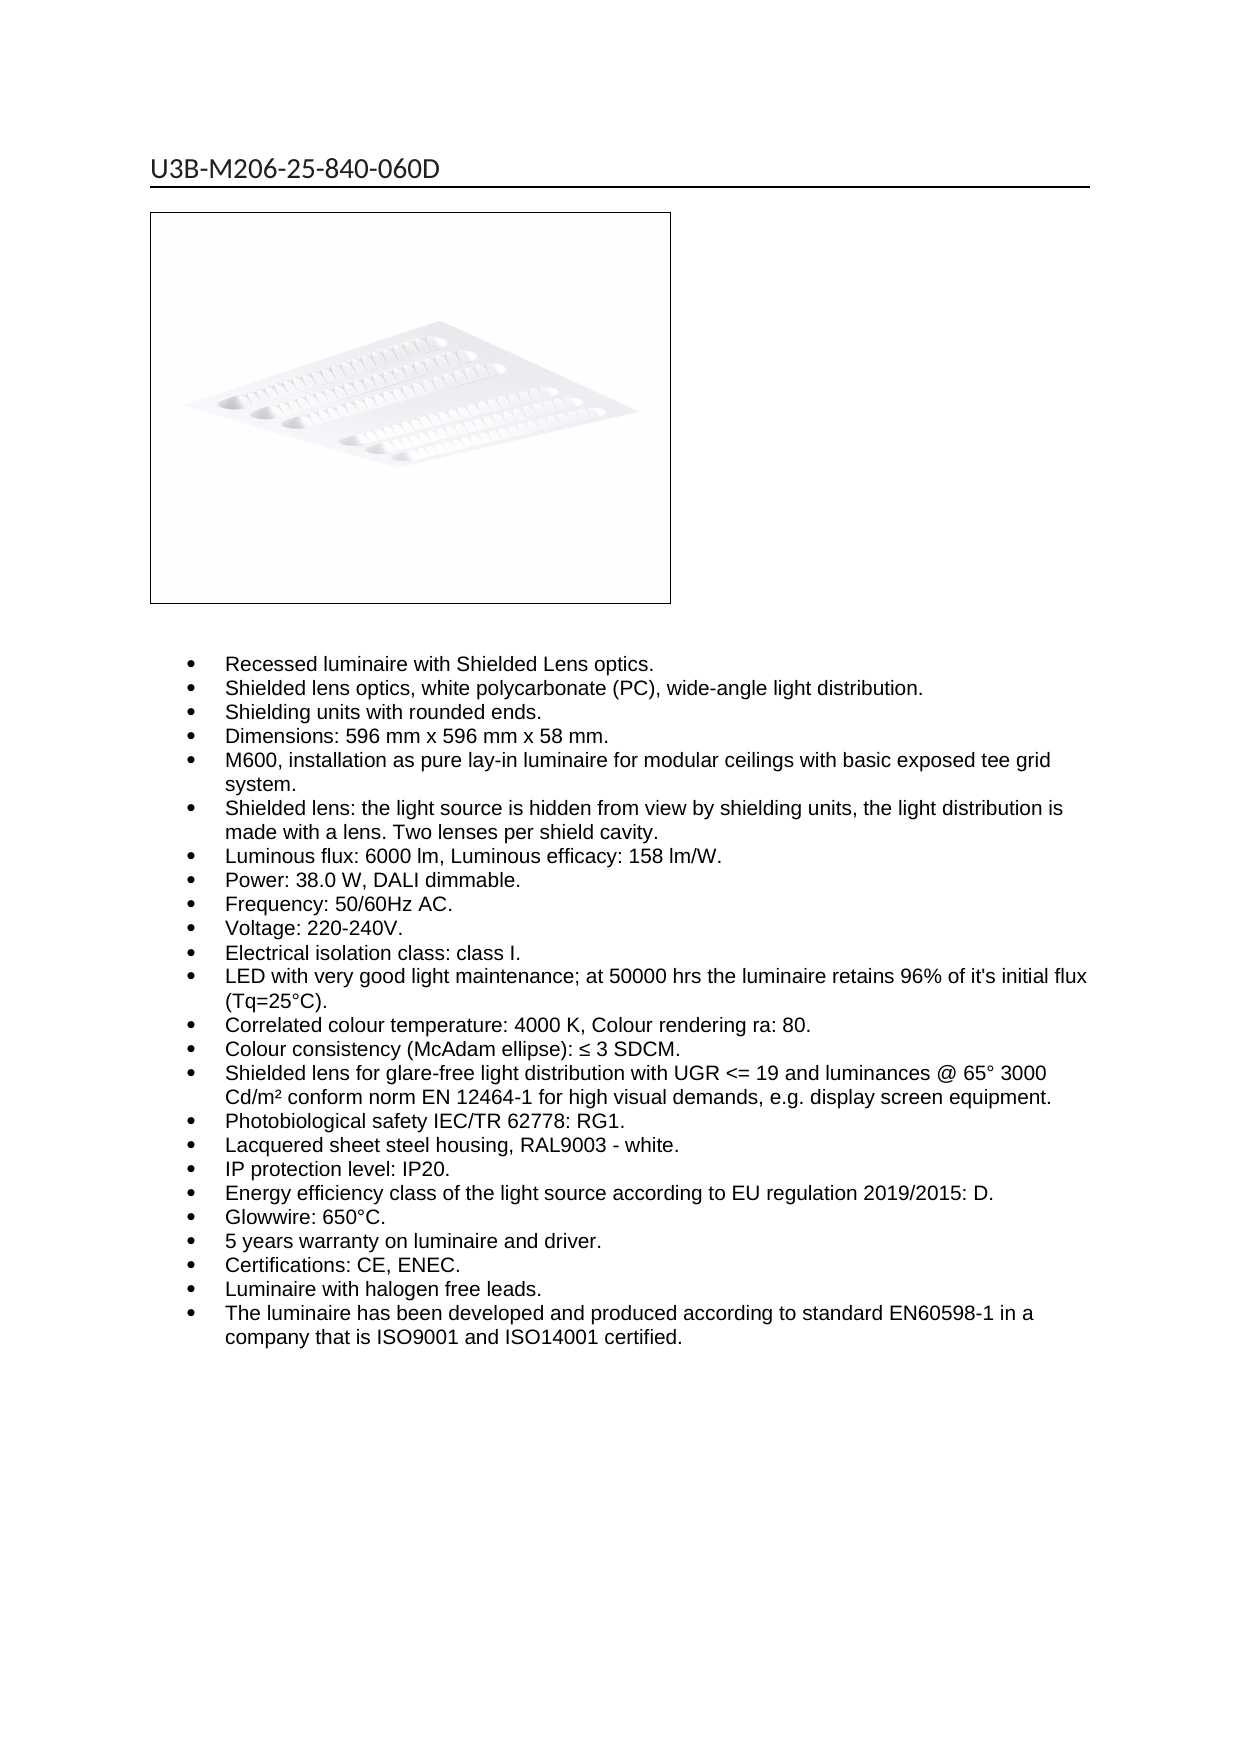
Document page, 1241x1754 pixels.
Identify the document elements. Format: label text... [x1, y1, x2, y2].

list Lacquered sheet steel housing, RAL9003 - white. [187, 1133, 1090, 1157]
list Frequency: 50/60Hz AC. [187, 892, 1090, 916]
list Shielded lens for glare-free light distribution with UGR <= 19 and luminances @ 65° 3000 Cd/m² conform norm EN 12464-1 for high visual demands, e.g. display screen equipment. [187, 1061, 1090, 1108]
list Colour consistency (McAdam ellipse): ≤ 3 SDCM. [187, 1036, 1090, 1061]
picture [151, 213, 670, 603]
list Shielding units with rounded ends. [187, 700, 1090, 724]
list Photobiological safety IEC/TR 62778: RG1. [187, 1108, 1090, 1133]
list Power: 38.0 W, DALI dimmable. [187, 868, 1090, 892]
list Voltage: 220-240V. [187, 916, 1090, 940]
list Luminous flux: 6000 lm, Luminous efficacy: 158 lm/W. [187, 844, 1090, 868]
list Certifications: CE, ENEC. [187, 1253, 1090, 1277]
list Luminaire with halogen free leads. [187, 1277, 1090, 1301]
list Shielded lens: the light source is hidden from view by shielding units, the light distribution is made with a lens. Two lenses per shield cavity. [187, 796, 1090, 844]
list The luminaire has been developed and produced according to standard EN60598-1 in a company that is ISO9001 and ISO14001 certified. [187, 1301, 1090, 1349]
list LED with very good light maintenance; at 50000 hrs the luminaire retains 96% of it's initial flux (Tq=25°C). [187, 964, 1090, 1012]
list Correlated colour temperature: 4000 K, Colour rendering ra: 80. [187, 1012, 1090, 1036]
list Shielded lens optics, white polycarbonate (PC), wide-angle light distribution. [187, 676, 1090, 700]
list Recessed luminaire with Shielded Lens optics. [187, 652, 1090, 676]
list Glowwire: 650°C. [187, 1205, 1090, 1229]
list 5 years warranty on luminaire and driver. [187, 1229, 1090, 1253]
list Electrical isolation class: class I. [187, 940, 1090, 964]
list Energy efficiency class of the light source according to EU regulation 2019/2015: D. [187, 1181, 1090, 1205]
list IP protection level: IP20. [187, 1157, 1090, 1181]
list Dimensions: 596 mm x 596 mm x 58 mm. [187, 724, 1090, 748]
list M600, installation as pure lay-in luminaire for modular ceilings with basic exposed tee grid system. [187, 748, 1090, 796]
text U3B-M206-25-840-060D [150, 150, 1090, 186]
